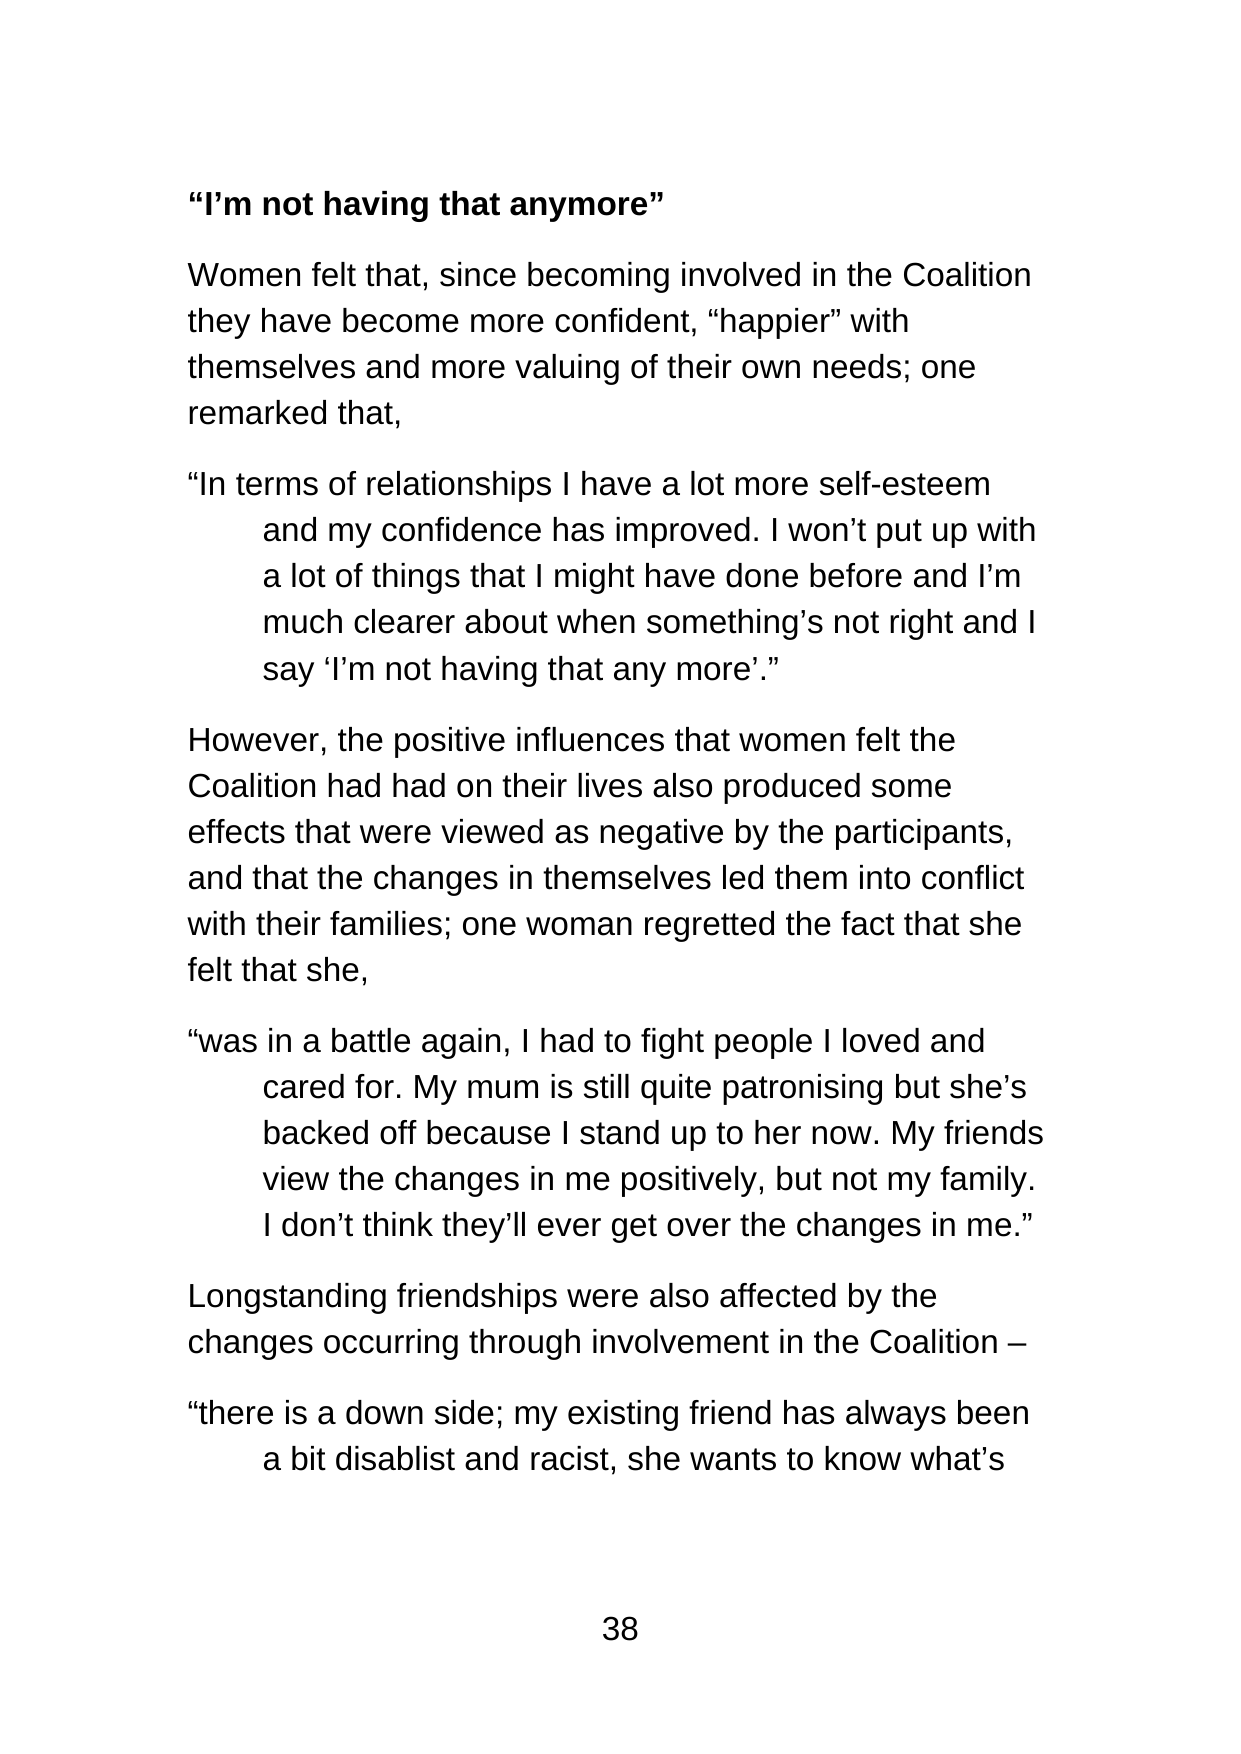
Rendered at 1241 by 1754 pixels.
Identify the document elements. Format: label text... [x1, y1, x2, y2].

text Longstanding friendships were also affected by the changes occurring through involvement in the Coalition – [187, 1276, 1053, 1361]
text Women felt that, since becoming involved in the Coalition they have become more confident, “happier” with themselves and more valuing of their own needs; one remarked that, [187, 255, 1053, 432]
text “In terms of relationships I have a lot more self-esteem and my confidence has improved. I won’t put up with a lot of things that I might have done before and I’m much clearer about when something’s not right and I say ‘I’m not having that any more’.” [187, 464, 1053, 687]
text However, the positive influences that women felt the Coalition had had on their lives also produced some effects that were viewed as negative by the participants, and that the changes in themselves led them into conflict with their families; one woman regretted the fact that she felt that she, [187, 719, 1053, 988]
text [187, 1393, 1053, 1478]
subtitle “I’m not having that anymore” [187, 184, 1053, 223]
text “was in a battle again, I had to fight people I loved and cared for. My mum is still quite patronising but she’s backed off because I stand up to her now. My friends view the changes in me positively, but not my family. I don’t think they’ll ever get over the changes in me.” [187, 1021, 1053, 1243]
